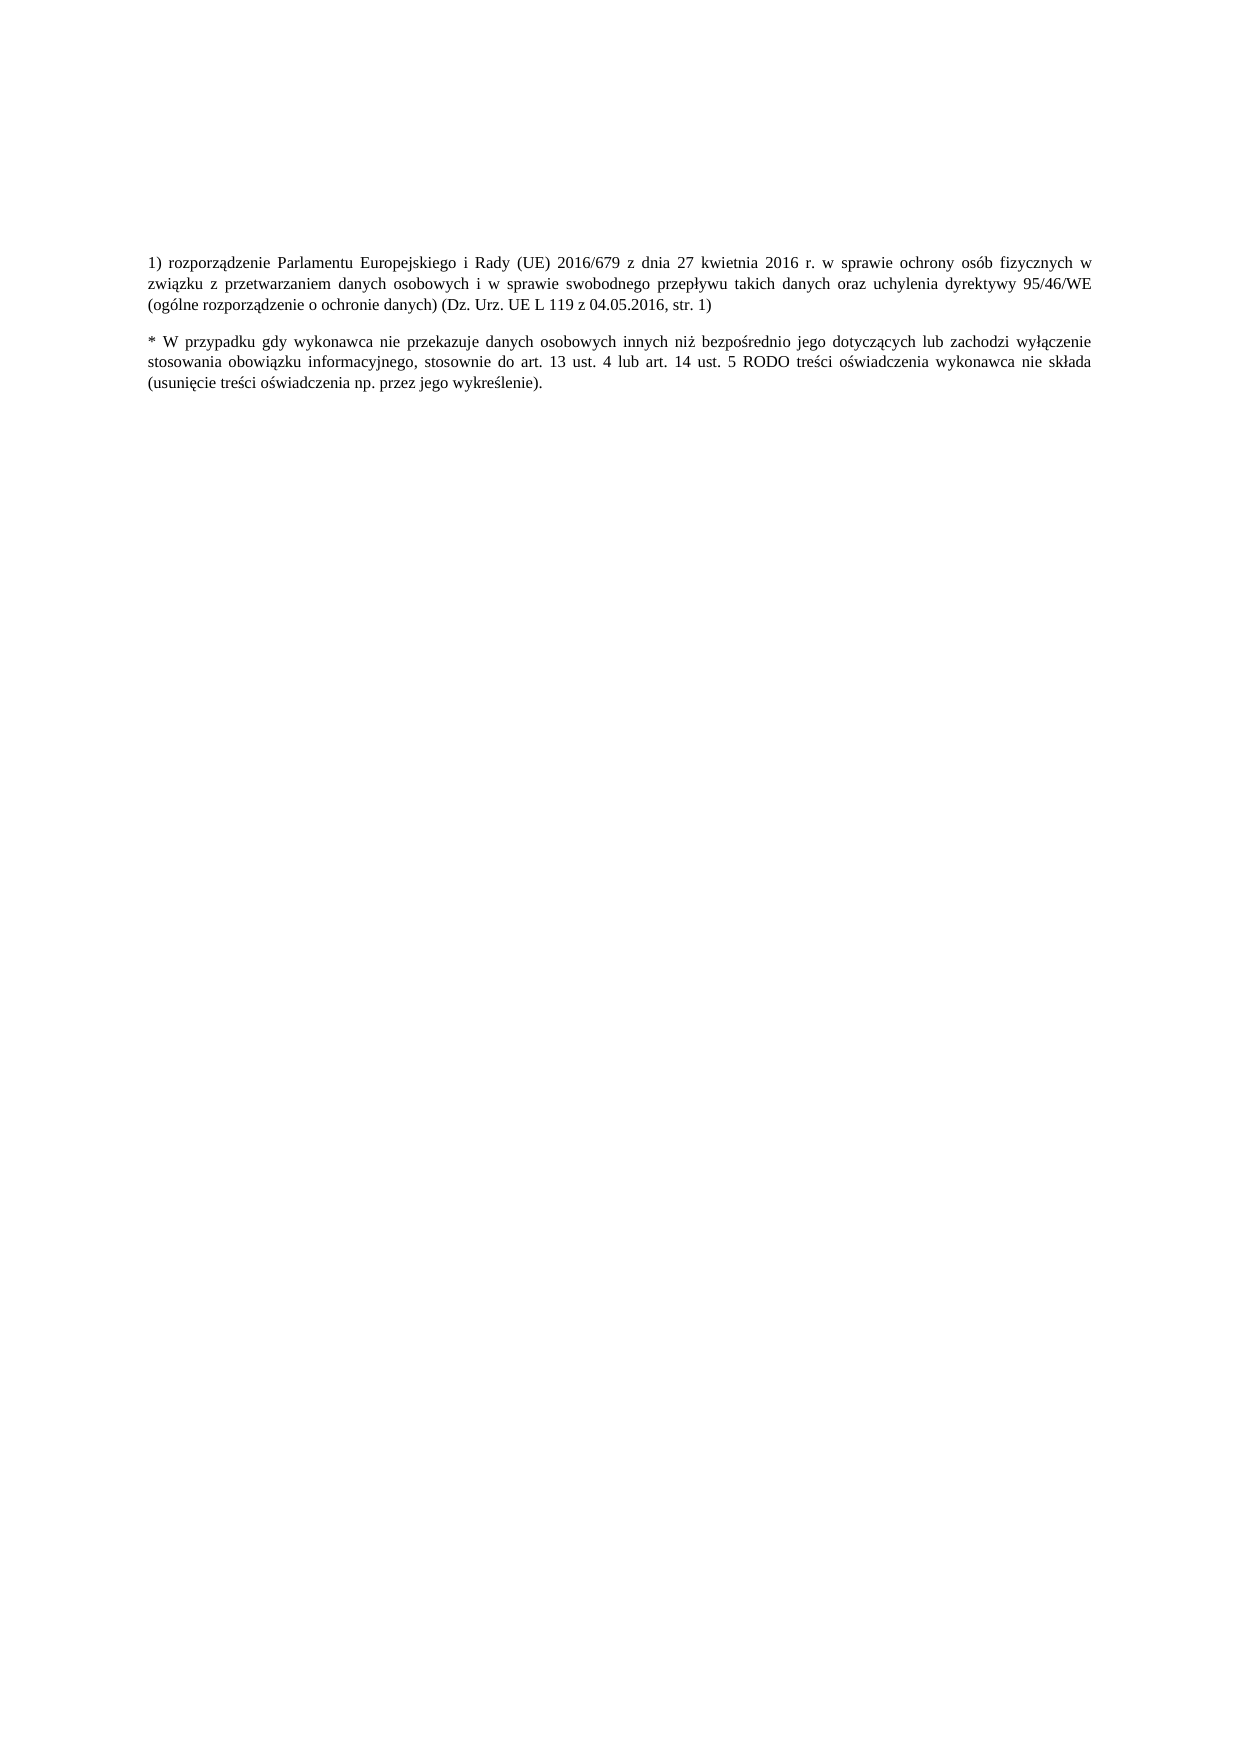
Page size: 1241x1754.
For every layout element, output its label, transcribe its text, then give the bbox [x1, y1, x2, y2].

text 1) rozporządzenie Parlamentu Europejskiego i Rady (UE) 2016/679 z dnia 27 kwietnia 2016 r. w sprawie ochrony osób fizycznych w związku z przetwarzaniem danych osobowych i w sprawie swobodnego przepływu takich danych oraz uchylenia dyrektywy 95/46/WE (ogólne rozporządzenie o ochronie danych) (Dz. Urz. UE L 119 z 04.05.2016, str. 1) [148, 253, 1093, 313]
text * W przypadku gdy wykonawca nie przekazuje danych osobowych innych niż bezpośrednio jego dotyczących lub zachodzi wyłączenie stosowania obowiązku informacyjnego, stosownie do art. 13 ust. 4 lub art. 14 ust. 5 RODO treści oświadczenia wykonawca nie składa (usunięcie treści oświadczenia np. przez jego wykreślenie). [148, 332, 1093, 392]
